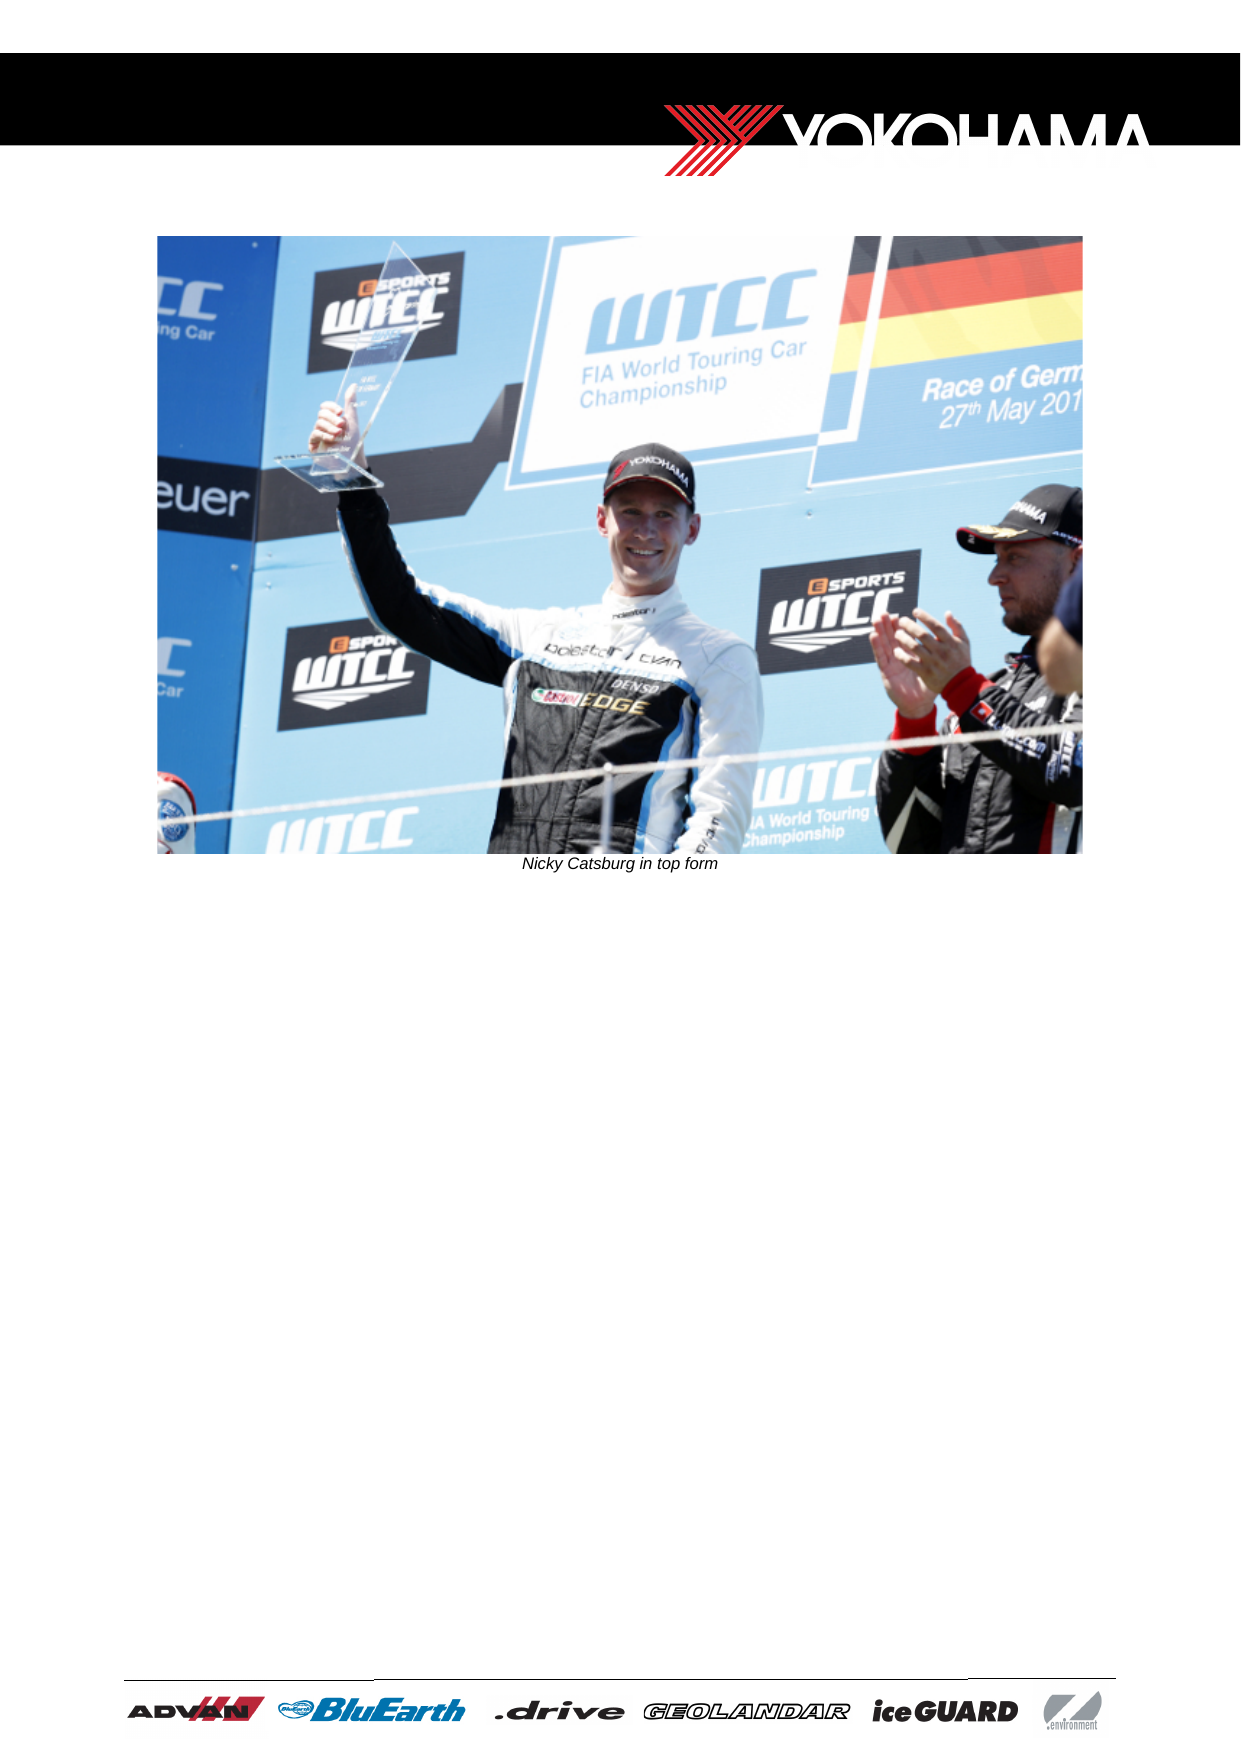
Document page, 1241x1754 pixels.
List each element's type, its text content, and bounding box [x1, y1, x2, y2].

picture [124, 1681, 479, 1739]
picture [486, 1695, 633, 1725]
picture [643, 1679, 1110, 1738]
text Nicky Catsburg in top form [148, 854, 1093, 873]
picture [157, 39, 1241, 854]
